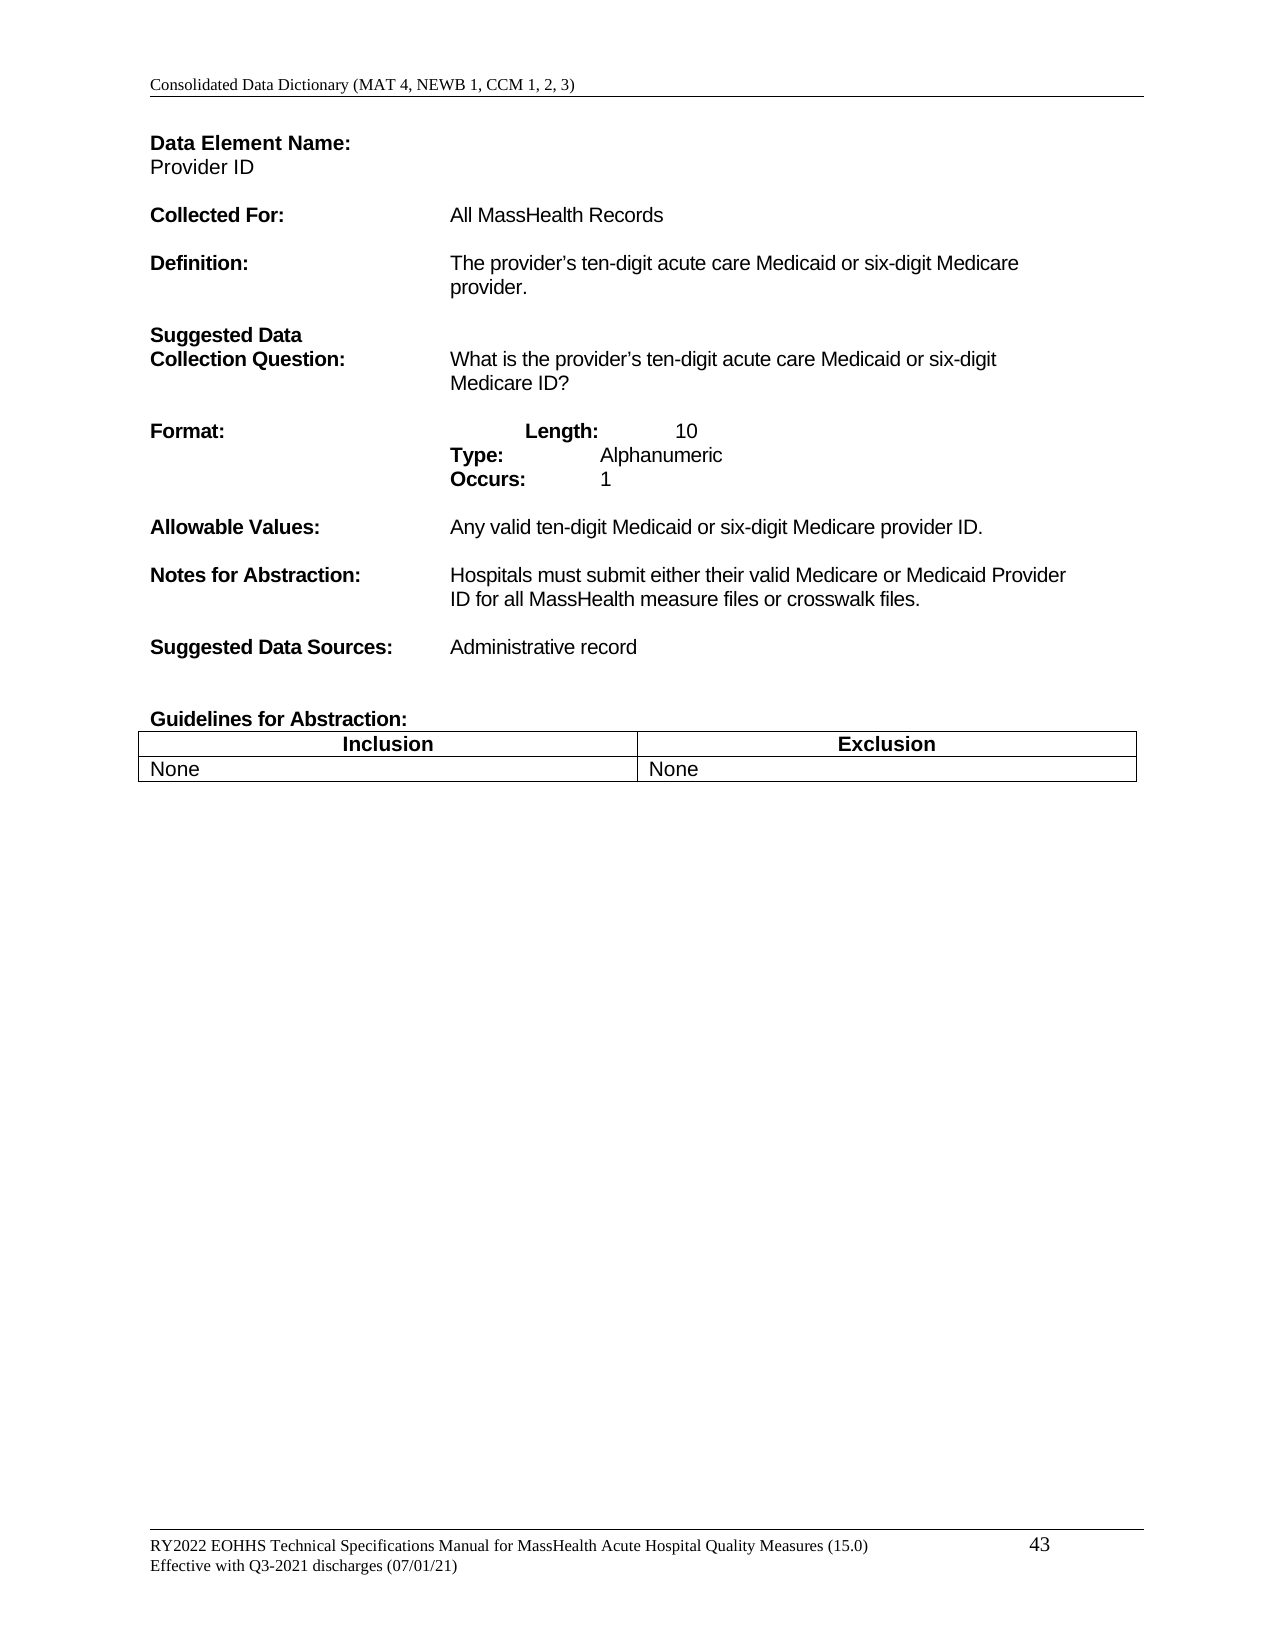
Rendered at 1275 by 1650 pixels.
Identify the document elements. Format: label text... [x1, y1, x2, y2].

text Allowable Values: Any valid ten-digit Medicaid or six-digit Medicare provider ID. [150, 515, 1144, 539]
table_header Exclusion [638, 732, 1136, 756]
text Definition: The provider’s ten-digit acute care Medicaid or six-digit Medicare [150, 251, 1144, 275]
text Guidelines for Abstraction: [150, 707, 1144, 731]
text Format: Length: 10 [150, 419, 1144, 443]
text Type: Alphanumeric [150, 443, 1144, 467]
text Notes for Abstraction: Hospitals must submit either their valid Medicare or Medicaid Provider [150, 563, 1144, 587]
subtitle Provider ID [150, 155, 1144, 179]
text provider. [450, 275, 1144, 299]
table_header Inclusion [139, 732, 637, 756]
text Occurs: 1 [150, 467, 1144, 491]
text Suggested Data Sources: Administrative record [150, 635, 1144, 659]
text Medicare ID? [375, 371, 1144, 395]
text Suggested Data [150, 323, 1144, 347]
text Collected For: All MassHealth Records [150, 203, 1144, 227]
text Data Element Name: [150, 131, 1144, 155]
text Collection Question: What is the provider’s ten-digit acute care Medicaid or six-digit [150, 347, 1144, 371]
text ID for all MassHealth measure files or crosswalk files. [450, 587, 1144, 611]
table_cell None [139, 757, 637, 781]
table_cell None [638, 757, 1136, 781]
